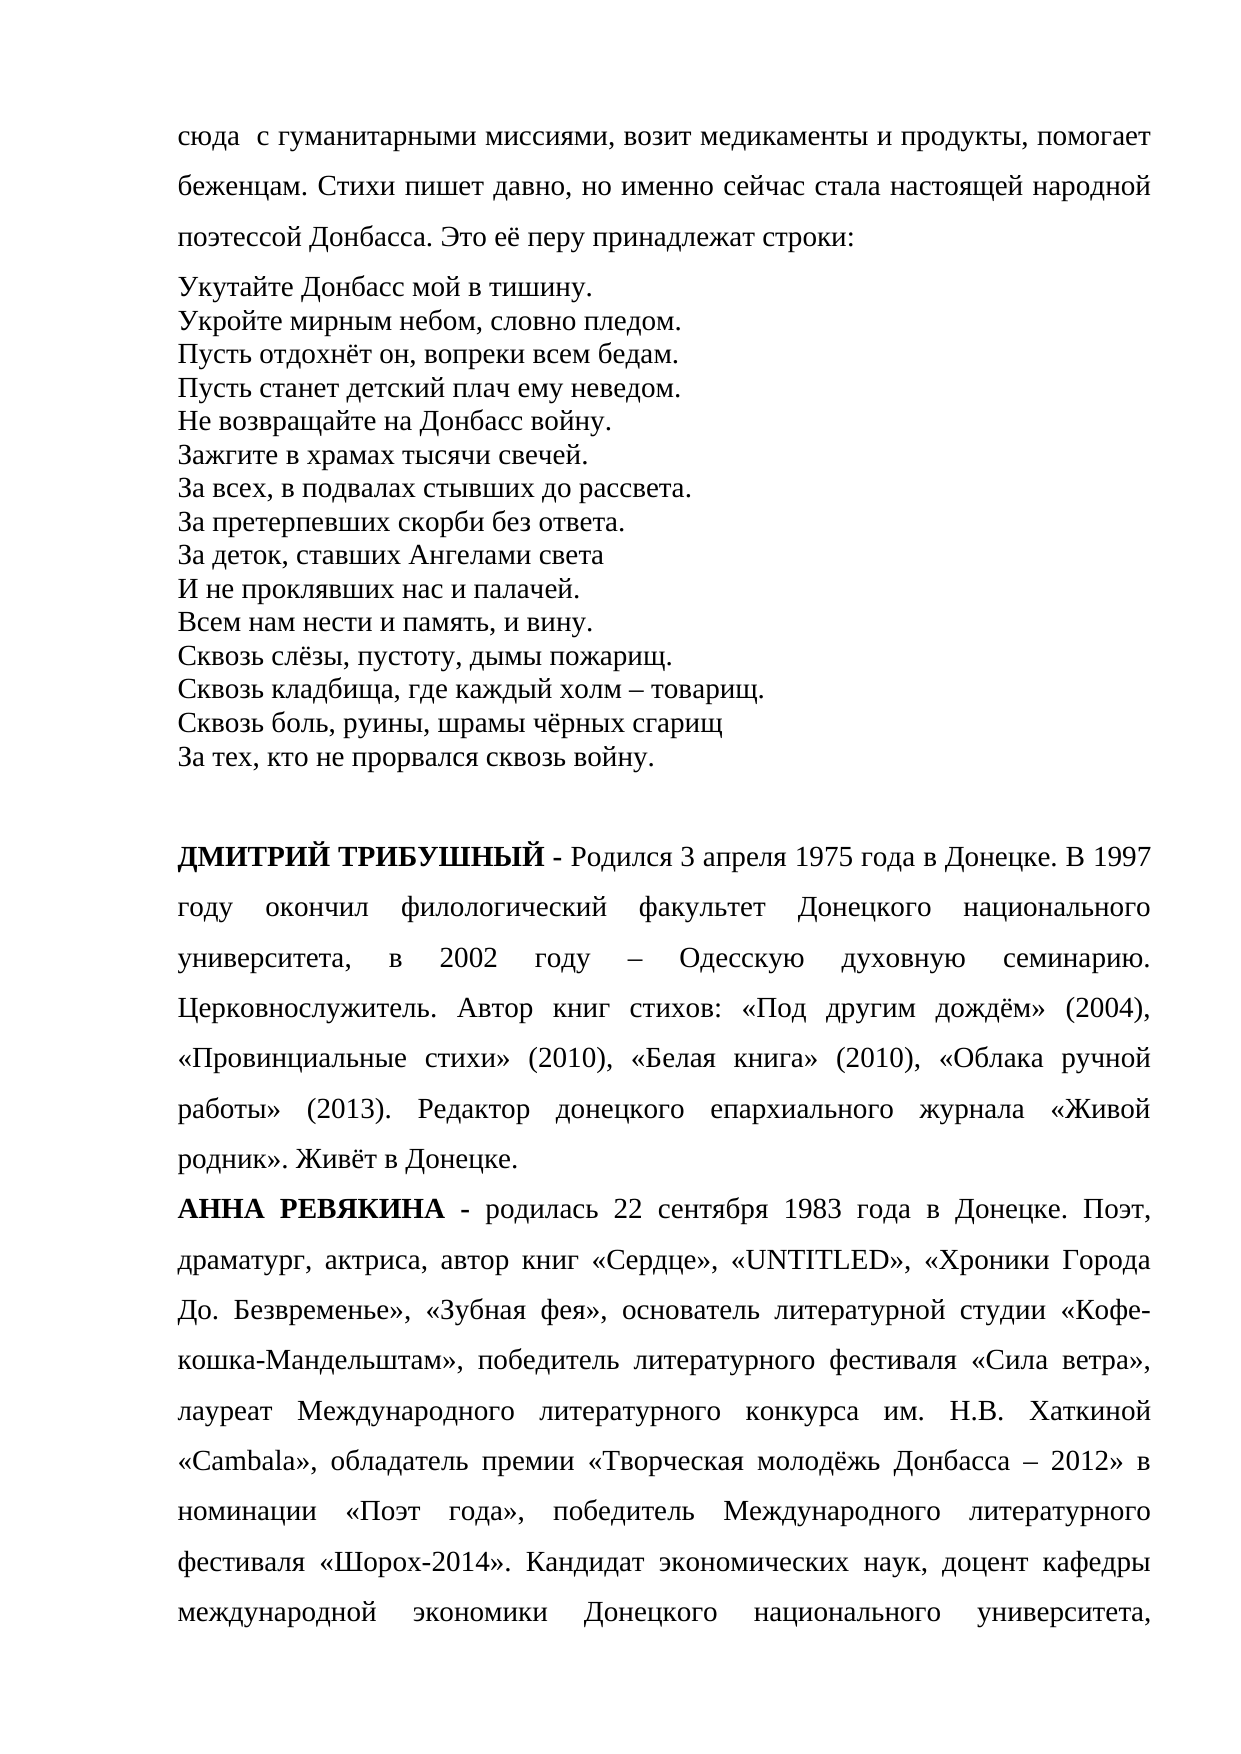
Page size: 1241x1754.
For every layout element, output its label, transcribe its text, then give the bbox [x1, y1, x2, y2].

text Укутайте Донбасс мой в тишину. [177, 269, 1152, 303]
text Укройте мирным небом, словно пледом. [177, 303, 1152, 336]
text И не проклявших нас и палачей. [177, 571, 1152, 604]
text Всем нам нести и память, и вину. [177, 604, 1152, 638]
text Сквозь боль, руины, шрамы чёрных сгарищ [177, 705, 1152, 739]
text Пусть отдохнёт он, вопреки всем бедам. [177, 336, 1152, 370]
text Не возвращайте на Донбасс войну. [177, 403, 1152, 437]
text За всех, в подвалах стывших до рассвета. [177, 470, 1152, 504]
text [177, 118, 1152, 252]
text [177, 1191, 1152, 1627]
text Сквозь слёзы, пустоту, дымы пожарищ. [177, 638, 1152, 672]
text ДМИТРИЙ ТРИБУШНЫЙ - Родился 3 апреля 1975 года в Донецке. В 1997 году окончил филологический факультет Донецкого национального университета, в 2002 году – Одесскую духовную семинарию. Церковнослужитель. Автор книг стихов: «Под другим дождём» (2004), «Провинциальные стихи» (2010), «Белая книга» (2010), «Облака ручной работы» (2013). Редактор донецкого епархиального журнала «Живой родник». Живёт в Донецке. [177, 839, 1152, 1175]
text Сквозь кладбища, где каждый холм – товарищ. [177, 672, 1152, 705]
text За претерпевших скорби без ответа. [177, 504, 1152, 537]
text За тех, кто не прорвался сквозь войну. [177, 739, 1152, 772]
text За деток, ставших Ангелами света [177, 537, 1152, 571]
text Зажгите в храмах тысячи свечей. [177, 437, 1152, 470]
text Пусть станет детский плач ему неведом. [177, 370, 1152, 403]
